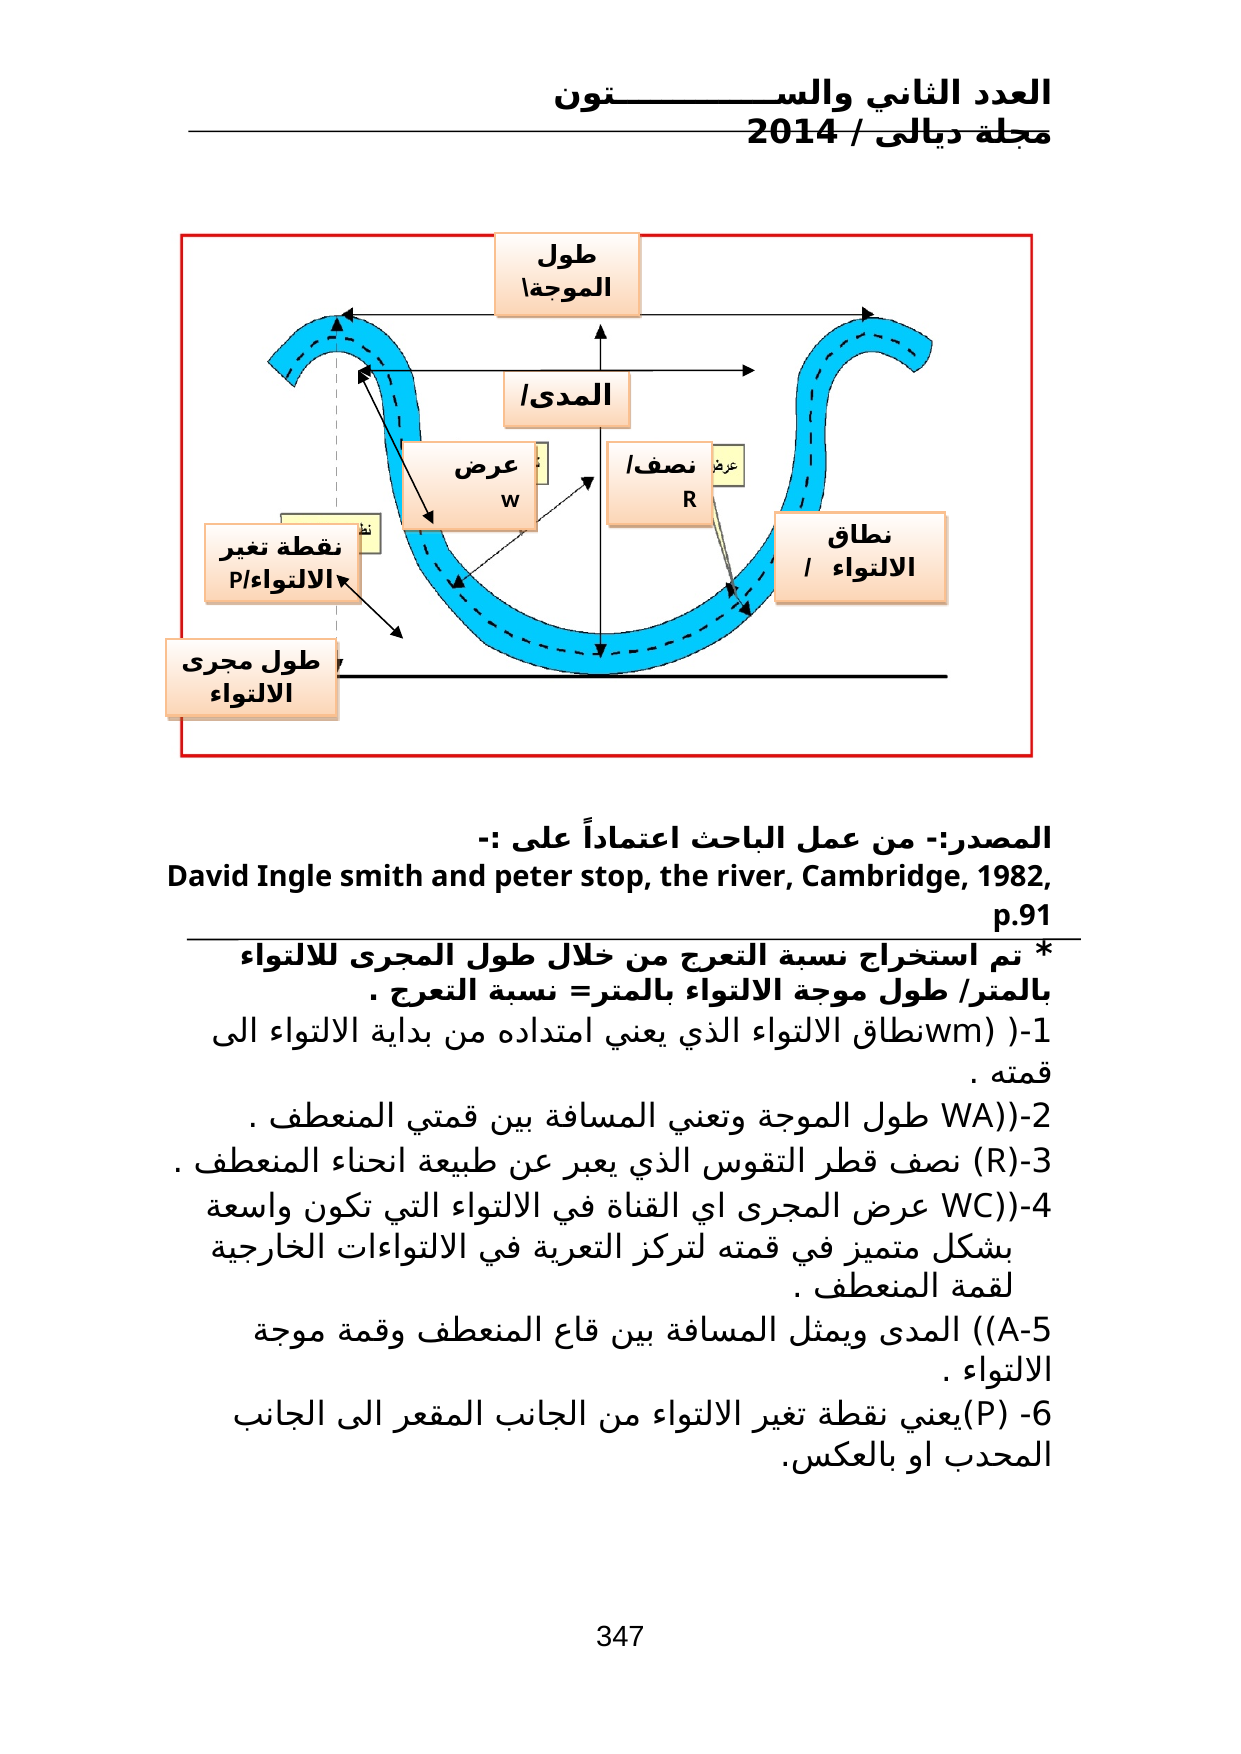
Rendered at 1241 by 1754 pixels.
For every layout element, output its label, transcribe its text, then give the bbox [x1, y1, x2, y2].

text 1-( (wmنطاق الالتواء الذي يعني امتداده من بداية الالتواء الى قمته . [158, 1007, 1053, 1091]
text 5-A)) المدى ويمثل المسافة بين قاع المنعطف وقمة موجة الالتواء . [158, 1305, 1053, 1389]
text 2-((WA طول الموجة وتعني المسافة بين قمتي المنعطف . [158, 1091, 1053, 1137]
text David Ingle smith and peter stop, the river, Cambridge, 1982, p.91 [158, 855, 1053, 934]
text * تم استخراج نسبة التعرج من خلال طول المجرى للالتواء بالمتر/ طول موجة الالتواء بالمتر= نسبة التعرج . [158, 934, 1053, 1007]
text 6- (P)يعني نقطة تغير الالتواء من الجانب المقعر الى الجانب المحدب او بالعكس. [158, 1389, 1053, 1474]
picture [149, 179, 1053, 782]
text 4-((WC عرض المجرى اي القناة في الالتواء التي تكون واسعة بشكل متميز في قمته لتركز التعرية في الالتواءات الخارجية لقمة المنعطف . [158, 1182, 1053, 1305]
text 3-(R) نصف قطر التقوس الذي يعبر عن طبيعة انحناء المنعطف . [158, 1137, 1053, 1182]
text المصدر:- من عمل الباحث اعتماداً على :- [158, 821, 1053, 855]
